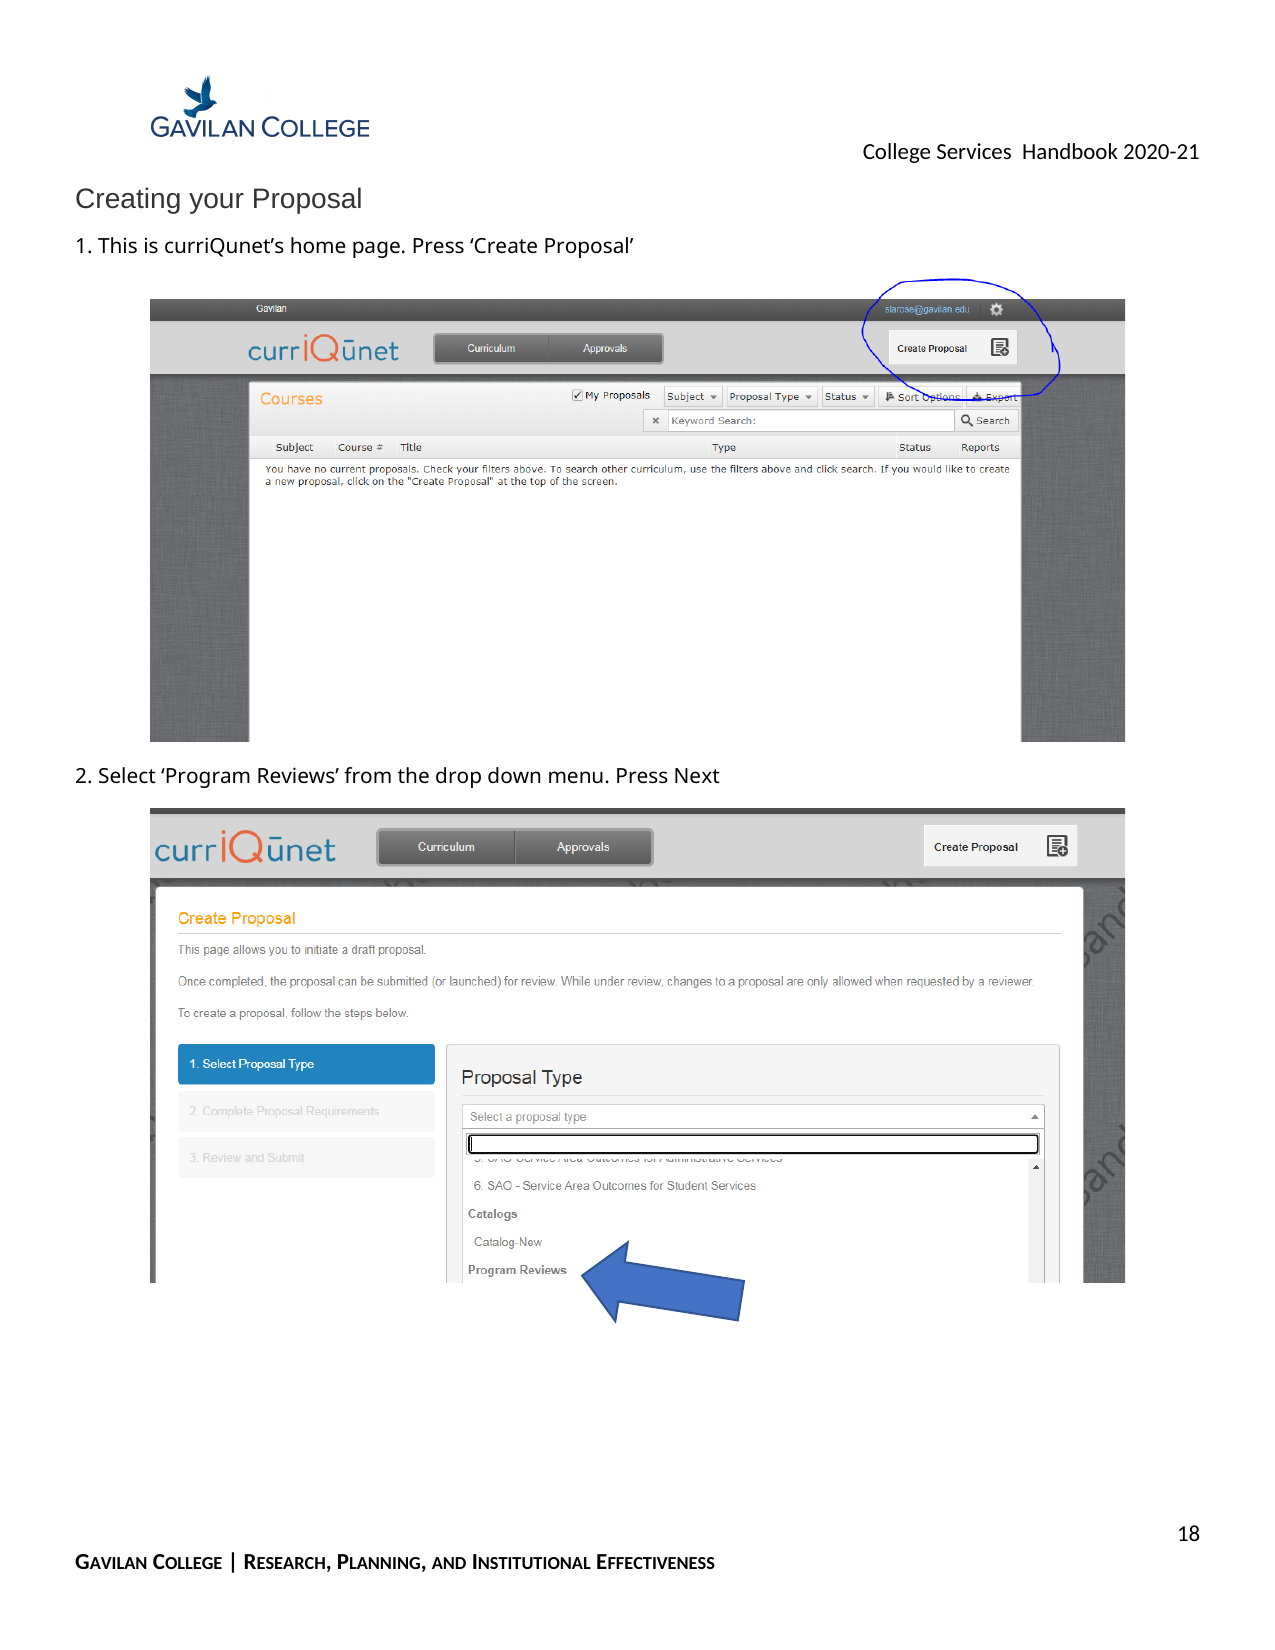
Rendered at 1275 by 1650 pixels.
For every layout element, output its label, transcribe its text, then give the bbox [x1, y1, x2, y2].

text 1. This is curriQunet’s home page. Press ‘Create Proposal’ [75, 231, 1200, 260]
picture [150, 75, 370, 138]
picture [150, 808, 1125, 1283]
picture [150, 278, 1125, 742]
text 2. Select ‘Program Reviews’ from the drop down menu. Press Next [75, 761, 1200, 789]
subtitle Creating your Proposal [75, 182, 1200, 214]
